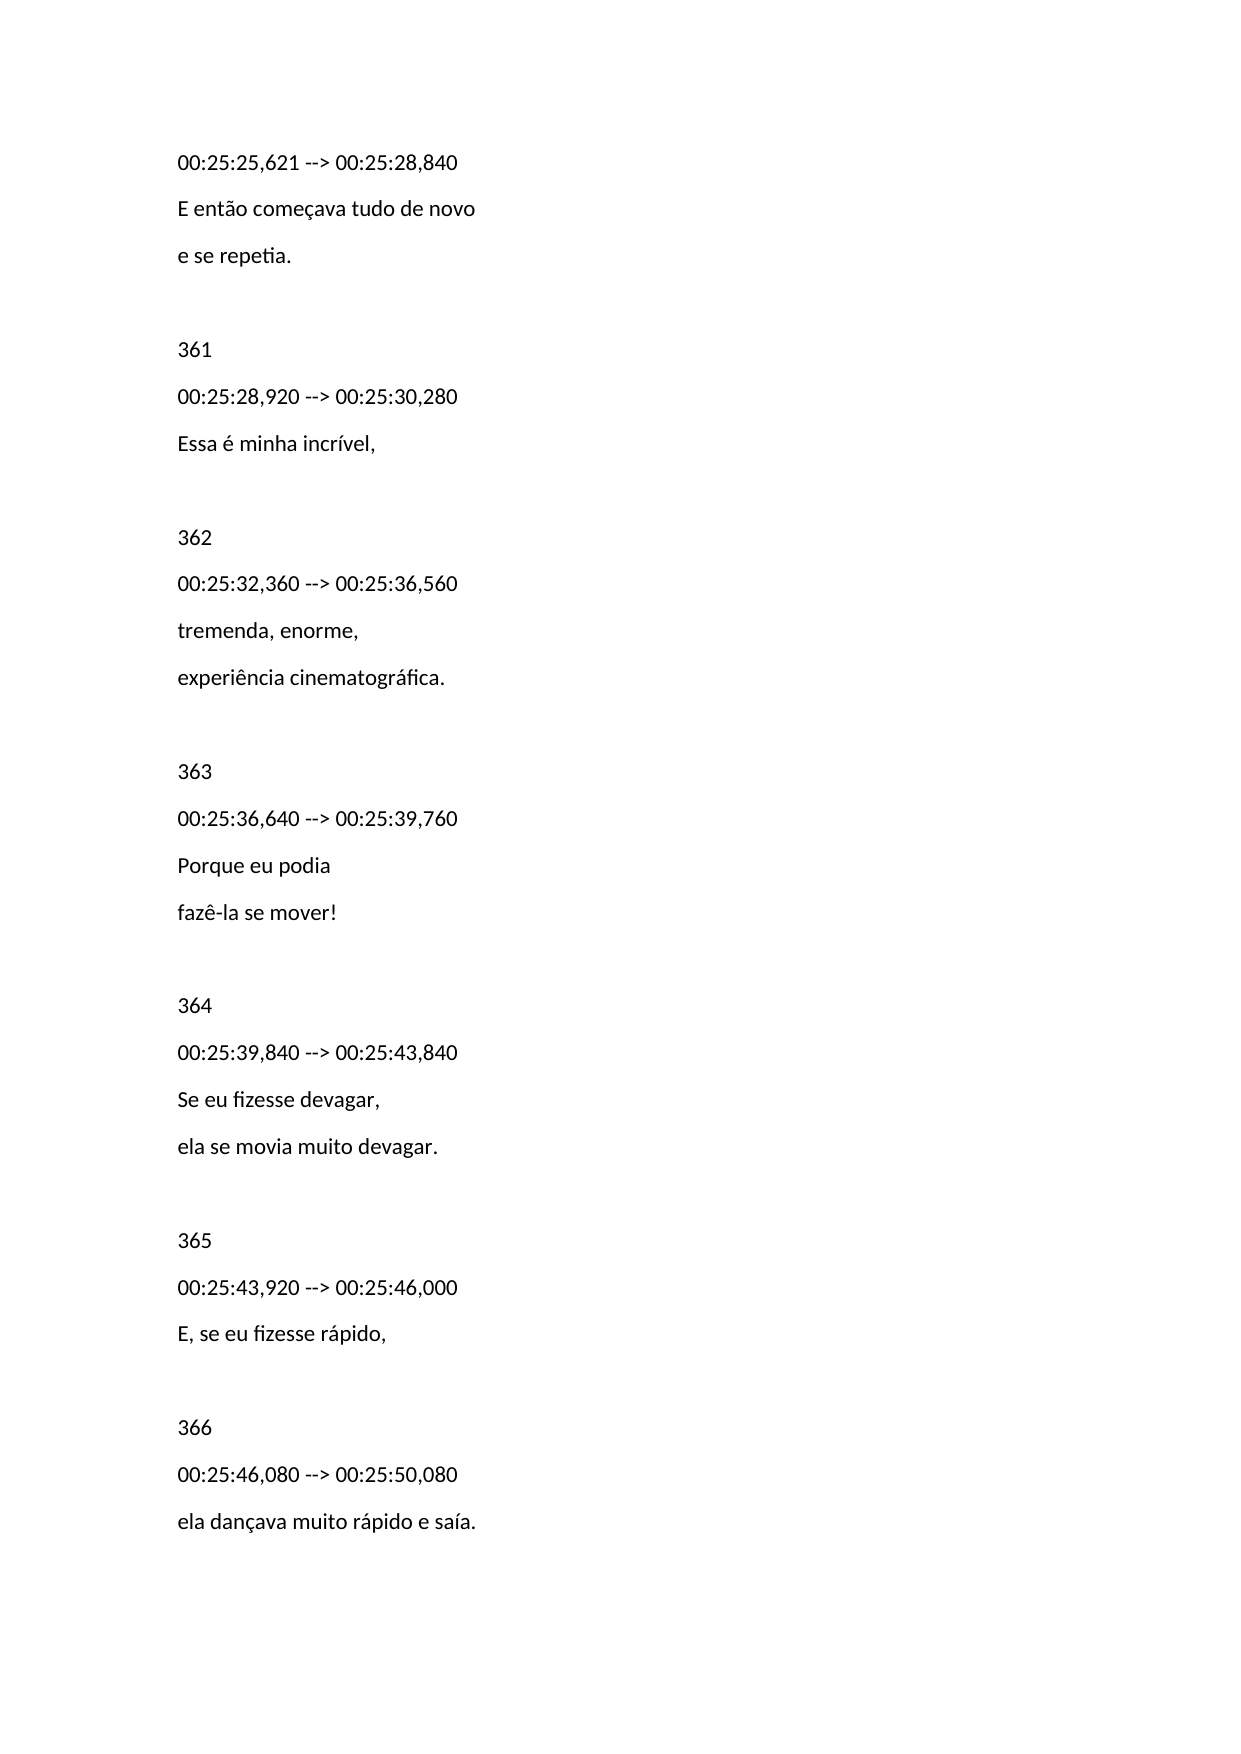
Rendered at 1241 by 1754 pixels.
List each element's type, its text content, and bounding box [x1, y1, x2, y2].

text 366 [177, 1413, 1063, 1441]
text Se eu fizesse devagar, [177, 1085, 1063, 1113]
text 00:25:39,840 --> 00:25:43,840 [177, 1038, 1063, 1066]
text Essa é minha incrível, [177, 429, 1063, 457]
text 363 [177, 757, 1063, 785]
text experiência cinematográfica. [177, 663, 1063, 691]
text 00:25:32,360 --> 00:25:36,560 [177, 569, 1063, 597]
text fazê-la se mover! [177, 898, 1063, 926]
text Porque eu podia [177, 851, 1063, 879]
text 362 [177, 523, 1063, 551]
text ela se movia muito devagar. [177, 1132, 1063, 1160]
text 00:25:36,640 --> 00:25:39,760 [177, 804, 1063, 832]
text 00:25:25,621 --> 00:25:28,840 [177, 148, 1063, 176]
text 364 [177, 991, 1063, 1019]
text ela dançava muito rápido e saía. [177, 1507, 1063, 1535]
text e se repetia. [177, 241, 1063, 269]
text 00:25:28,920 --> 00:25:30,280 [177, 382, 1063, 410]
text 00:25:46,080 --> 00:25:50,080 [177, 1460, 1063, 1488]
text 00:25:43,920 --> 00:25:46,000 [177, 1273, 1063, 1301]
text 365 [177, 1226, 1063, 1254]
text tremenda, enorme, [177, 616, 1063, 644]
text 361 [177, 335, 1063, 363]
text E, se eu fizesse rápido, [177, 1319, 1063, 1347]
text E então começava tudo de novo [177, 194, 1063, 222]
